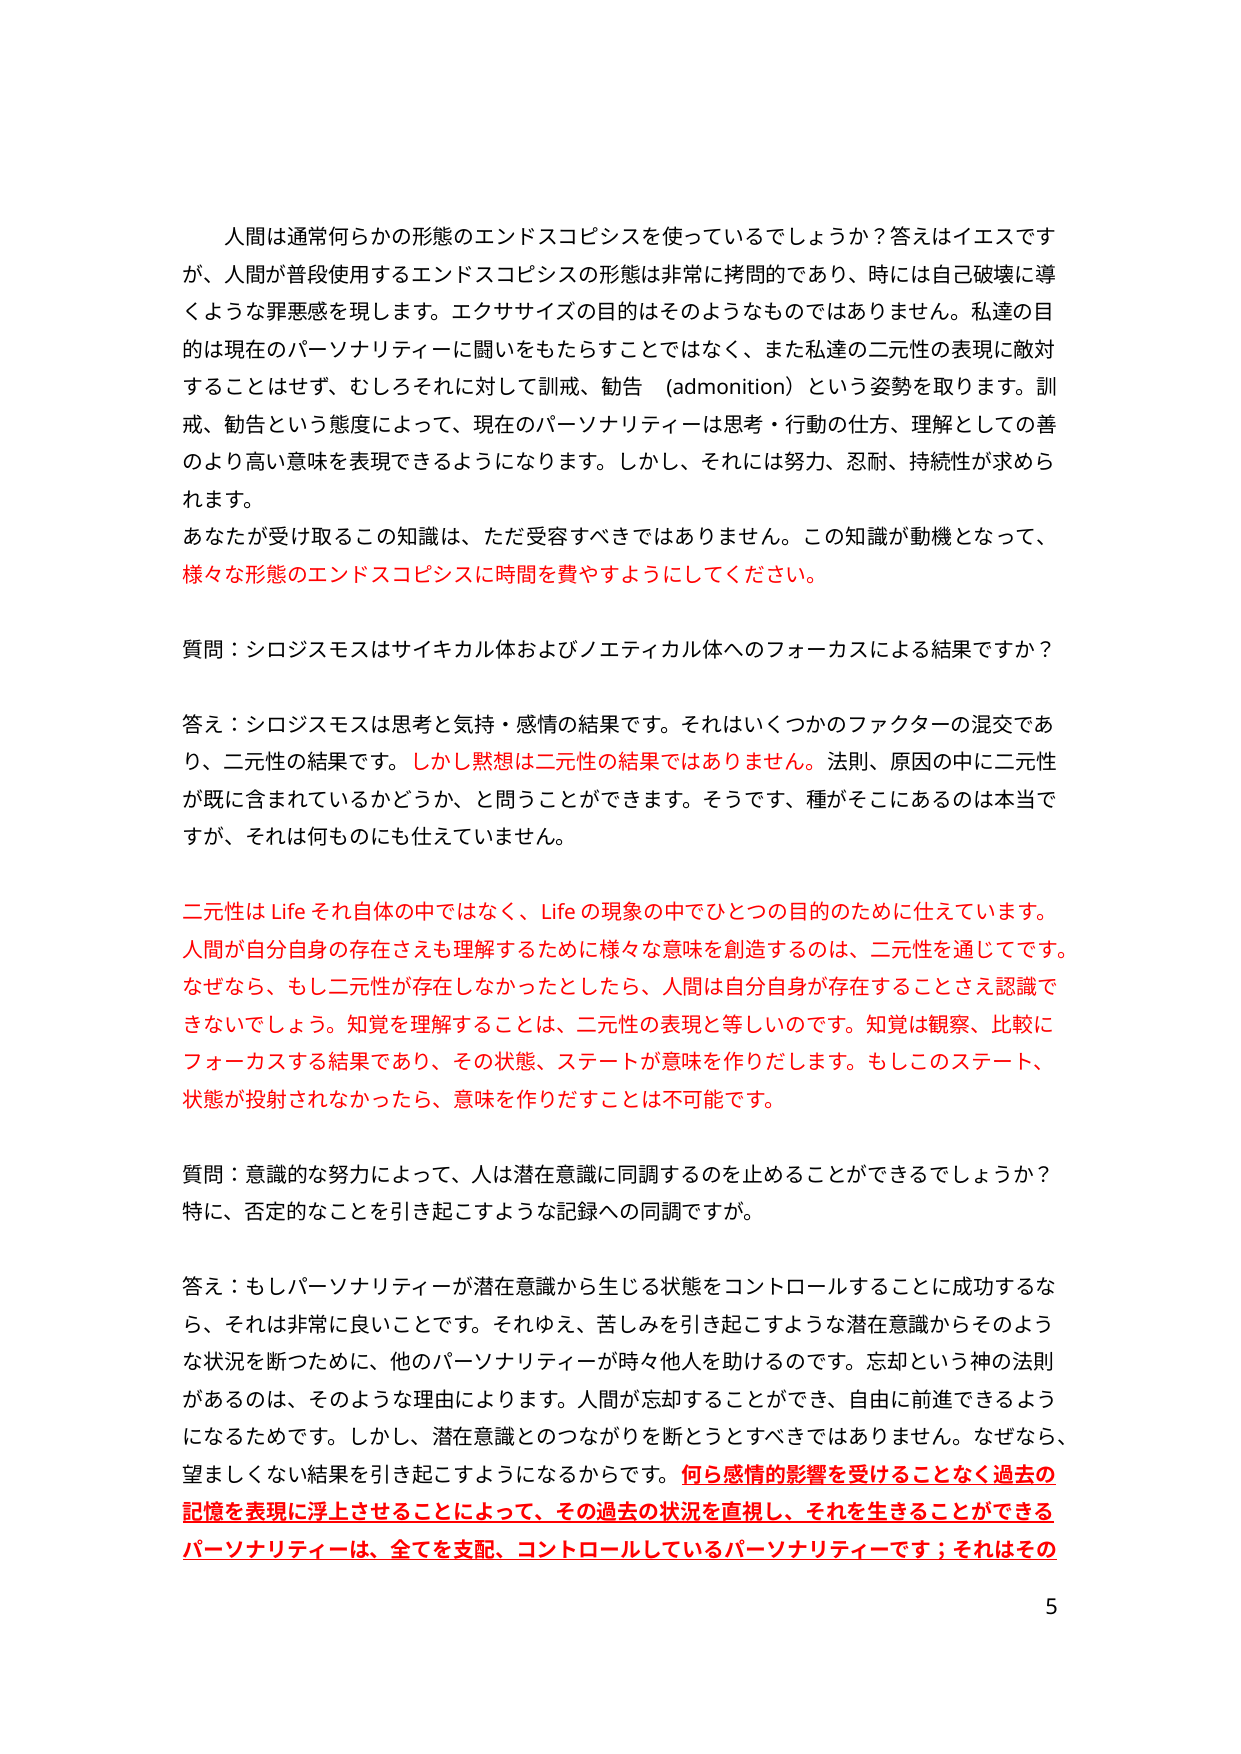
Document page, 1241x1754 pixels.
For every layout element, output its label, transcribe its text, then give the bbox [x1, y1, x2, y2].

text 答え：シロジスモスは思考と気持・感情の結果です。それはいくつかのファクターの混交であり、二元性の結果です。しかし黙想は二元性の結果ではありません。法則、原因の中に二元性が既に含まれているかどうか、と問うことができます。そうです、種がそこにあるのは本当ですが、それは何ものにも仕えていません。 [183, 704, 1058, 854]
text あなたが受け取るこの知識は、ただ受容すべきではありません。この知識が動機となって、様々な形態のエンドスコピシスに時間を費やすようにしてください。 [183, 517, 1058, 592]
text 質問：シロジスモスはサイキカル体およびノエティカル体へのフォーカスによる結果ですか？ [183, 629, 1058, 667]
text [183, 1267, 1058, 1567]
text 質問：意識的な努力によって、人は潜在意識に同調するのを止めることができるでしょうか？特に、否定的なことを引き起こすような記録への同調ですが。 [183, 1154, 1058, 1229]
text 人間は通常何らかの形態のエンドスコピシスを使っているでしょうか？答えはイエスですが、人間が普段使用するエンドスコピシスの形態は非常に拷問的であり、時には自己破壊に導くような罪悪感を現します。エクササイズの目的はそのようなものではありません。私達の目的は現在のパーソナリティーに闘いをもたらすことではなく、また私達の二元性の表現に敵対することはせず、むしろそれに対して訓戒、勧告 (admonition）という姿勢を取ります。訓戒、勧告という態度によって、現在のパーソナリティーは思考・行動の仕方、理解としての善のより高い意味を表現できるようになります。しかし、それには努力、忍耐、持続性が求められます。 [183, 217, 1058, 517]
text 二元性はLifeそれ自体の中ではなく、Lifeの現象の中でひとつの目的のために仕えています。人間が自分自身の存在さえも理解するために様々な意味を創造するのは、二元性を通じてです。なぜなら、もし二元性が存在しなかったとしたら、人間は自分自身が存在することさえ認識できないでしょう。知覚を理解することは、二元性の表現と等しいのです。知覚は観察、比較にフォーカスする結果であり、その状態、ステートが意味を作りだします。もしこのステート、状態が投射されなかったら、意味を作りだすことは不可能です。 [183, 892, 1058, 1117]
